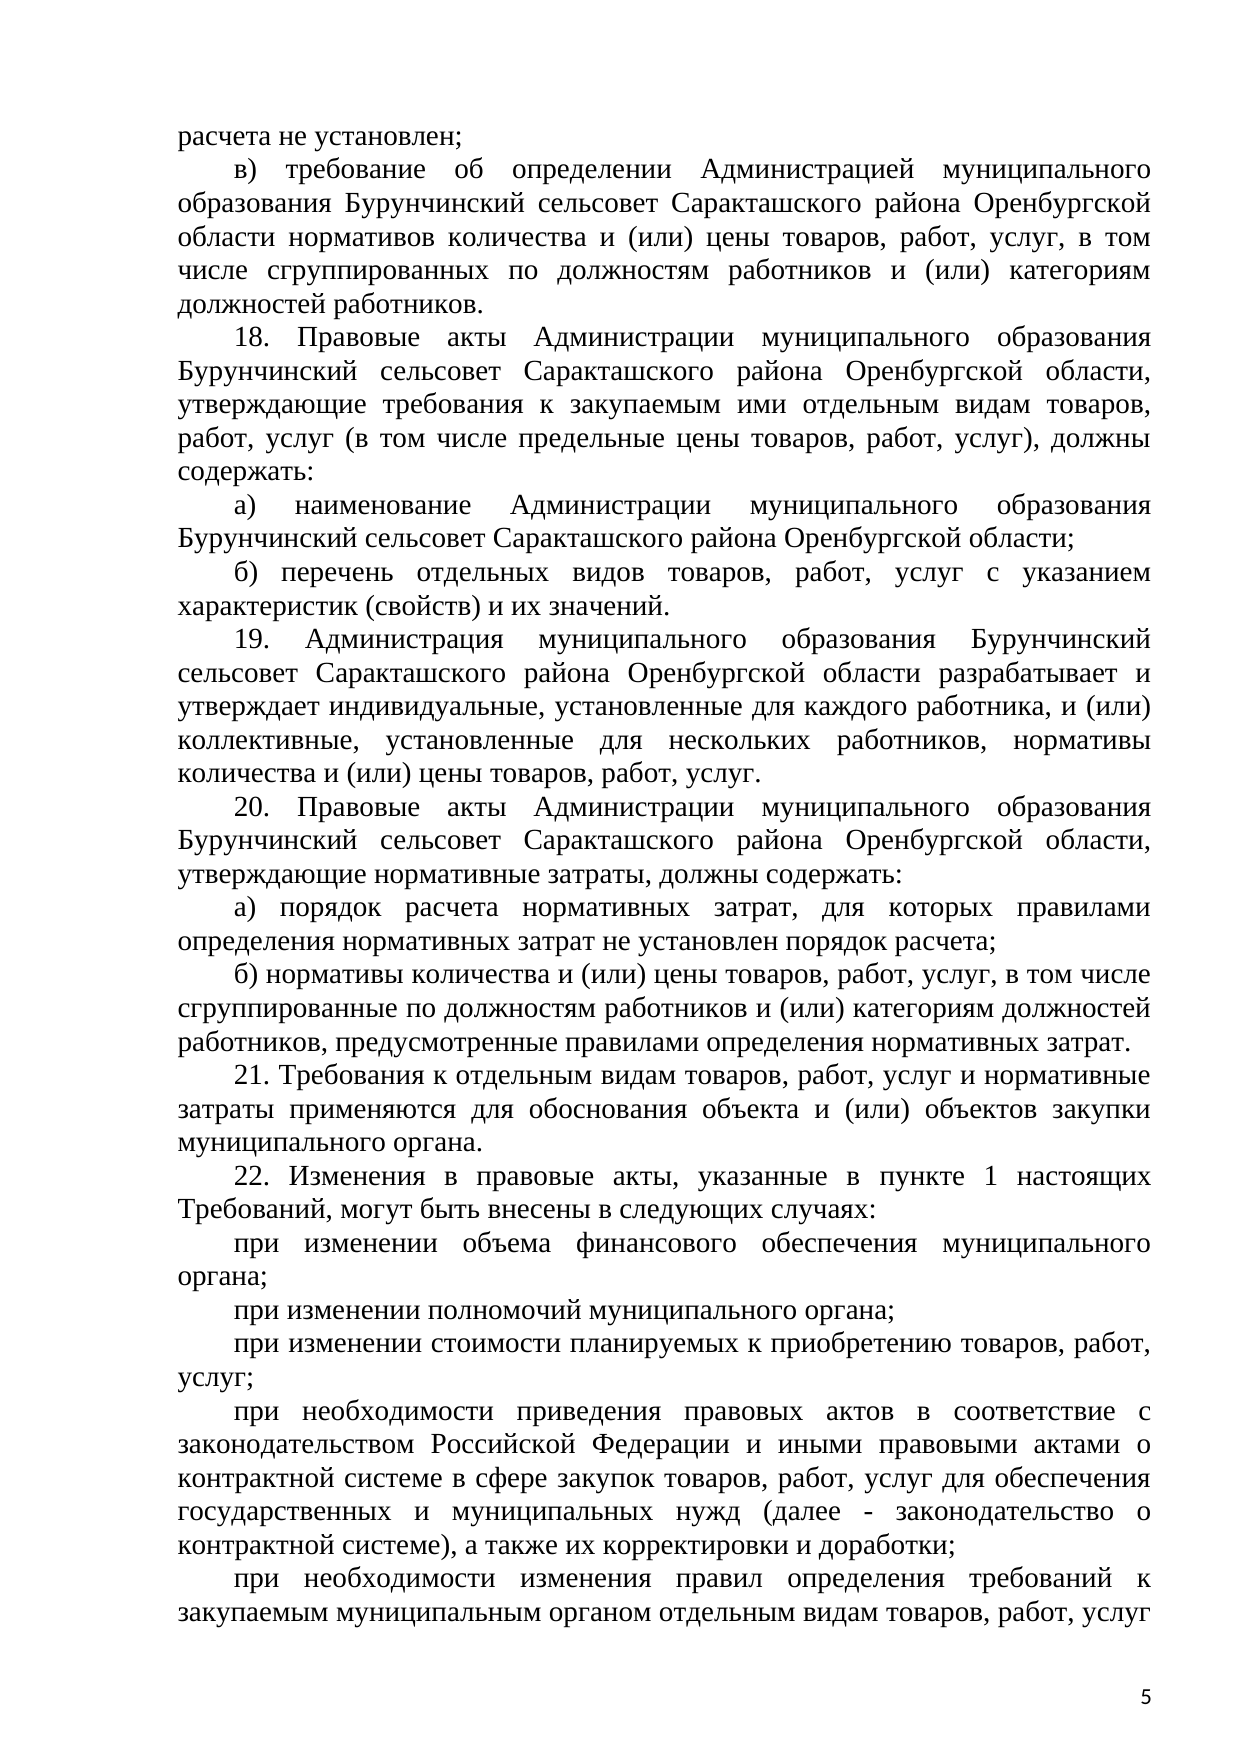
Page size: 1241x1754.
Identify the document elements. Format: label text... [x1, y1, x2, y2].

text б) нормативы количества и (или) цены товаров, работ, услуг, в том числе сгруппированные по должностям работников и (или) категориям должностей работников, предусмотренные правилами определения нормативных затрат. [177, 957, 1152, 1057]
text а) наименование Администрации муниципального образования Бурунчинский сельсовет Саракташского района Оренбургской области; [177, 487, 1152, 554]
text 19. Администрация муниципального образования Бурунчинский сельсовет Саракташского района Оренбургской области разрабатывает и утверждает индивидуальные, установленные для каждого работника, и (или) коллективные, установленные для нескольких работников, нормативы количества и (или) цены товаров, работ, услуг. [177, 621, 1152, 789]
text при изменении объема финансового обеспечения муниципального органа; [177, 1225, 1152, 1292]
text при необходимости приведения правовых актов в соответствие с законодательством Российской Федерации и иными правовыми актами о контрактной системе в сфере закупок товаров, работ, услуг для обеспечения государственных и муниципальных нужд (далее - законодательство о контрактной системе), а также их корректировки и доработки; [177, 1393, 1152, 1560]
text при изменении стоимости планируемых к приобретению товаров, работ, услуг; [177, 1326, 1152, 1393]
text в) требование об определении Администрацией муниципального образования Бурунчинский сельсовет Саракташского района Оренбургской области нормативов количества и (или) цены товаров, работ, услуг, в том числе сгруппированных по должностям работников и (или) категориям должностей работников. [177, 152, 1152, 319]
text а) порядок расчета нормативных затрат, для которых правилами определения нормативных затрат не установлен порядок расчета; [177, 889, 1152, 957]
text при изменении полномочий муниципального органа; [177, 1292, 1152, 1326]
text 18. Правовые акты Администрации муниципального образования Бурунчинский сельсовет Саракташского района Оренбургской области, утверждающие требования к закупаемым ими отдельным видам товаров, работ, услуг (в том числе предельные цены товаров, работ, услуг), должны содержать: [177, 319, 1152, 487]
text б) перечень отдельных видов товаров, работ, услуг с указанием характеристик (свойств) и их значений. [177, 554, 1152, 621]
text 20. Правовые акты Администрации муниципального образования Бурунчинский сельсовет Саракташского района Оренбургской области, утверждающие нормативные затраты, должны содержать: [177, 789, 1152, 889]
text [177, 1560, 1152, 1627]
text 21. Требования к отдельным видам товаров, работ, услуг и нормативные затраты применяются для обоснования объекта и (или) объектов закупки муниципального органа. [177, 1057, 1152, 1158]
text 22. Изменения в правовые акты, указанные в пункте 1 настоящих Требований, могут быть внесены в следующих случаях: [177, 1158, 1152, 1225]
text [177, 118, 1152, 152]
